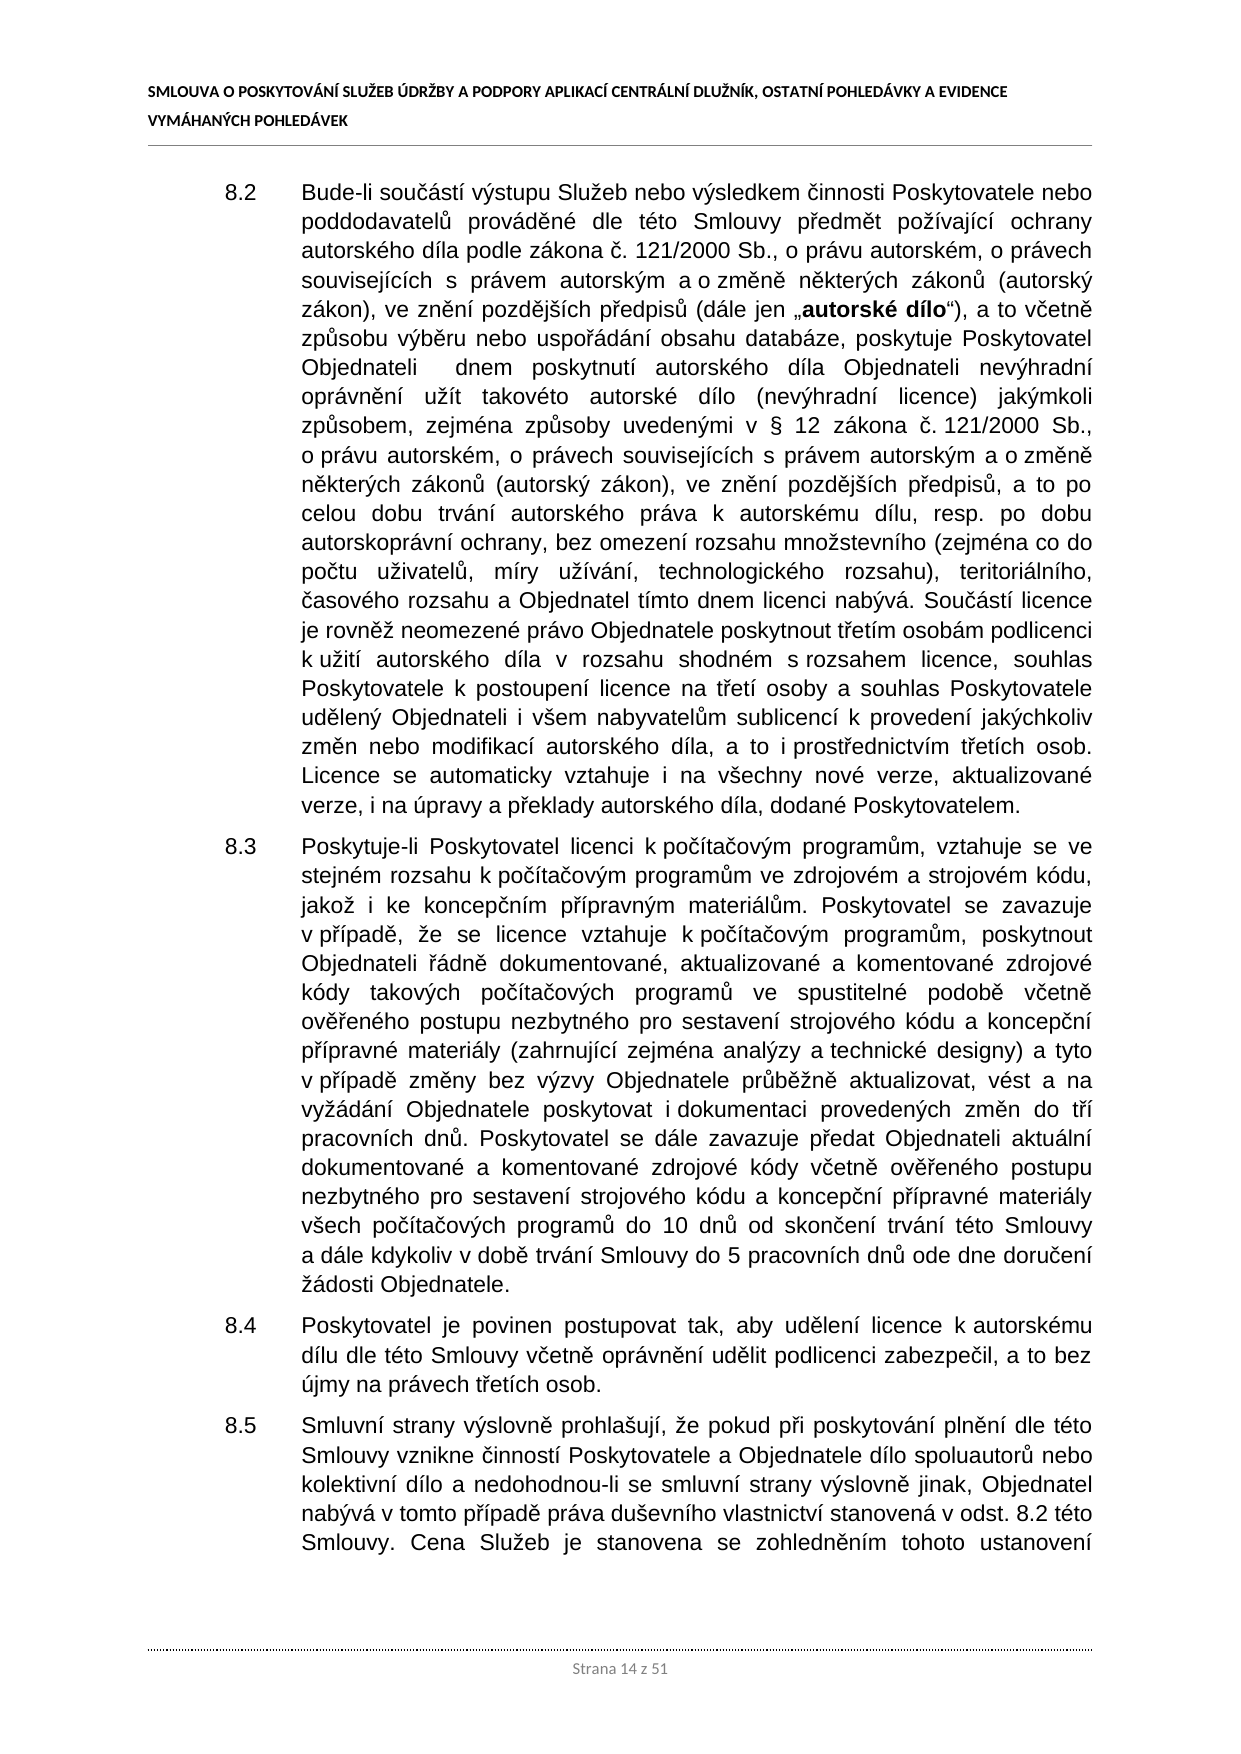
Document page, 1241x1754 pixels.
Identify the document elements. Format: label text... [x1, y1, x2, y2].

text Bude-li součástí výstupu Služeb nebo výsledkem činnosti Poskytovatele nebo poddodavatelů prováděné dle této Smlouvy předmět požívající ochrany autorského díla podle zákona č. 121/2000 Sb., o právu autorském, o právech souvisejících s právem autorským a o změně některých zákonů (autorský zákon), ve znění pozdějších předpisů (dále jen „autorské dílo“), a to včetně způsobu výběru nebo uspořádání obsahu databáze, poskytuje Poskytovatel Objednateli dnem poskytnutí autorského díla Objednateli nevýhradní oprávnění užít takovéto autorské dílo (nevýhradní licence) jakýmkoli způsobem, zejména způsoby uvedenými v § 12 zákona č. 121/2000 Sb., o právu autorském, o právech souvisejících s právem autorským a o změně některých zákonů (autorský zákon), ve znění pozdějších předpisů, a to po celou dobu trvání autorského práva k autorskému dílu, resp. po dobu autorskoprávní ochrany, bez omezení rozsahu množstevního (zejména co do počtu uživatelů, míry užívání, technologického rozsahu), teritoriálního, časového rozsahu a Objednatel tímto dnem licenci nabývá. Součástí licence je rovněž neomezené právo Objednatele poskytnout třetím osobám podlicenci k užití autorského díla v rozsahu shodném s rozsahem licence, souhlas Poskytovatele k postoupení licence na třetí osoby a souhlas Poskytovatele udělený Objednateli i všem nabyvatelům sublicencí k provedení jakýchkoliv změn nebo modifikací autorského díla, a to i prostřednictvím třetích osob. Licence se automaticky vztahuje i na všechny nové verze, aktualizované verze, i na úpravy a překlady autorského díla, dodané Poskytovatelem. [224, 177, 1092, 819]
text Poskytovatel je povinen postupovat tak, aby udělení licence k autorskému dílu dle této Smlouvy včetně oprávnění udělit podlicenci zabezpečil, a to bez újmy na právech třetích osob. [224, 1311, 1092, 1398]
text Poskytuje-li Poskytovatel licenci k počítačovým programům, vztahuje se ve stejném rozsahu k počítačovým programům ve zdrojovém a strojovém kódu, jakož i ke koncepčním přípravným materiálům. Poskytovatel se zavazuje v případě, že se licence vztahuje k počítačovým programům, poskytnout Objednateli řádně dokumentované, aktualizované a komentované zdrojové kódy takových počítačových programů ve spustitelné podobě včetně ověřeného postupu nezbytného pro sestavení strojového kódu a koncepční přípravné materiály (zahrnující zejména analýzy a technické designy) a tyto v případě změny bez výzvy Objednatele průběžně aktualizovat, vést a na vyžádání Objednatele poskytovat i dokumentaci provedených změn do tří pracovních dnů. Poskytovatel se dále zavazuje předat Objednateli aktuální dokumentované a komentované zdrojové kódy včetně ověřeného postupu nezbytného pro sestavení strojového kódu a koncepční přípravné materiály všech počítačových programů do 10 dnů od skončení trvání této Smlouvy a dále kdykoliv v době trvání Smlouvy do 5 pracovních dnů ode dne doručení žádosti Objednatele. [224, 831, 1092, 1298]
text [224, 1411, 1092, 1556]
